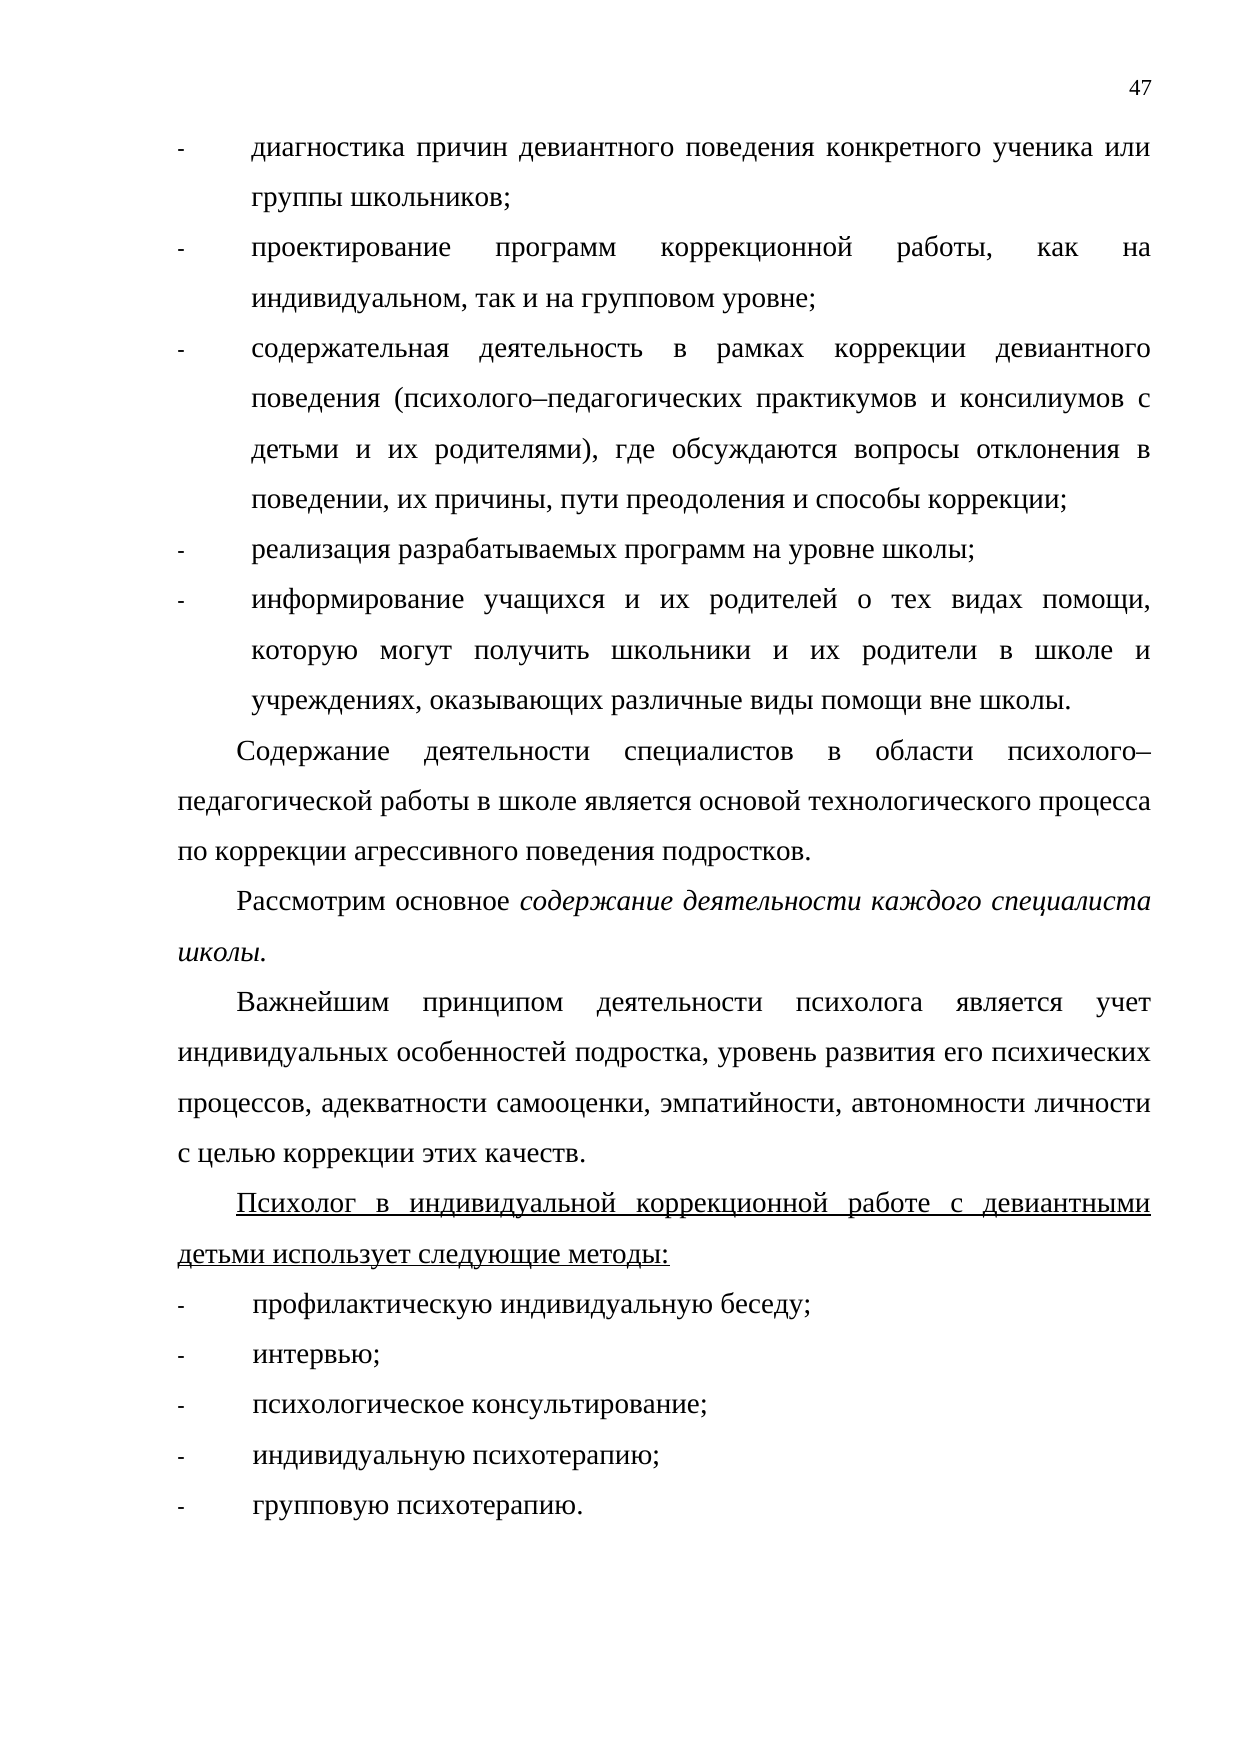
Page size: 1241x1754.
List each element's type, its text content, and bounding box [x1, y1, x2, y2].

text Рассмотрим основное содержание деятельности каждого специалиста школы. [177, 883, 1152, 967]
list содержательная деятельность в рамках коррекции девиантного поведения (психолого–педагогических практикумов и консилиумов с детьми и их родителями), где обсуждаются вопросы отклонения в поведении, их причины, пути преодоления и способы коррекции; [177, 330, 1152, 514]
list информирование учащихся и их родителей о тех видах помощи, которую могут получить школьники и их родители в школе и учреждениях, оказывающих различные виды помощи вне школы. [177, 582, 1152, 716]
list психологическое консультирование; [177, 1387, 1152, 1420]
list индивидуальную психотерапию; [177, 1437, 1152, 1471]
text Важнейшим принципом деятельности психолога является учет индивидуальных особенностей подростка, уровень развития его психических процессов, адекватности самооценки, эмпатийности, автономности личности с целью коррекции этих качеств. [177, 984, 1152, 1169]
list реализация разрабатываемых программ на уровне школы; [177, 531, 1152, 565]
list групповую психотерапию. [177, 1487, 1152, 1521]
list интервью; [177, 1336, 1152, 1370]
list диагностика причин девиантного поведения конкретного ученика или группы школьников; [177, 129, 1152, 213]
list профилактическую индивидуальную беседу; [177, 1286, 1152, 1319]
list проектирование программ коррекционной работы, как на индивидуальном, так и на групповом уровне; [177, 229, 1152, 313]
text Психолог в индивидуальной коррекционной работе с девиантными детьми использует следующие методы: [177, 1185, 1152, 1269]
text Содержание деятельности специалистов в области психолого–педагогической работы в школе является основой технологического процесса по коррекции агрессивного поведения подростков. [177, 733, 1152, 867]
